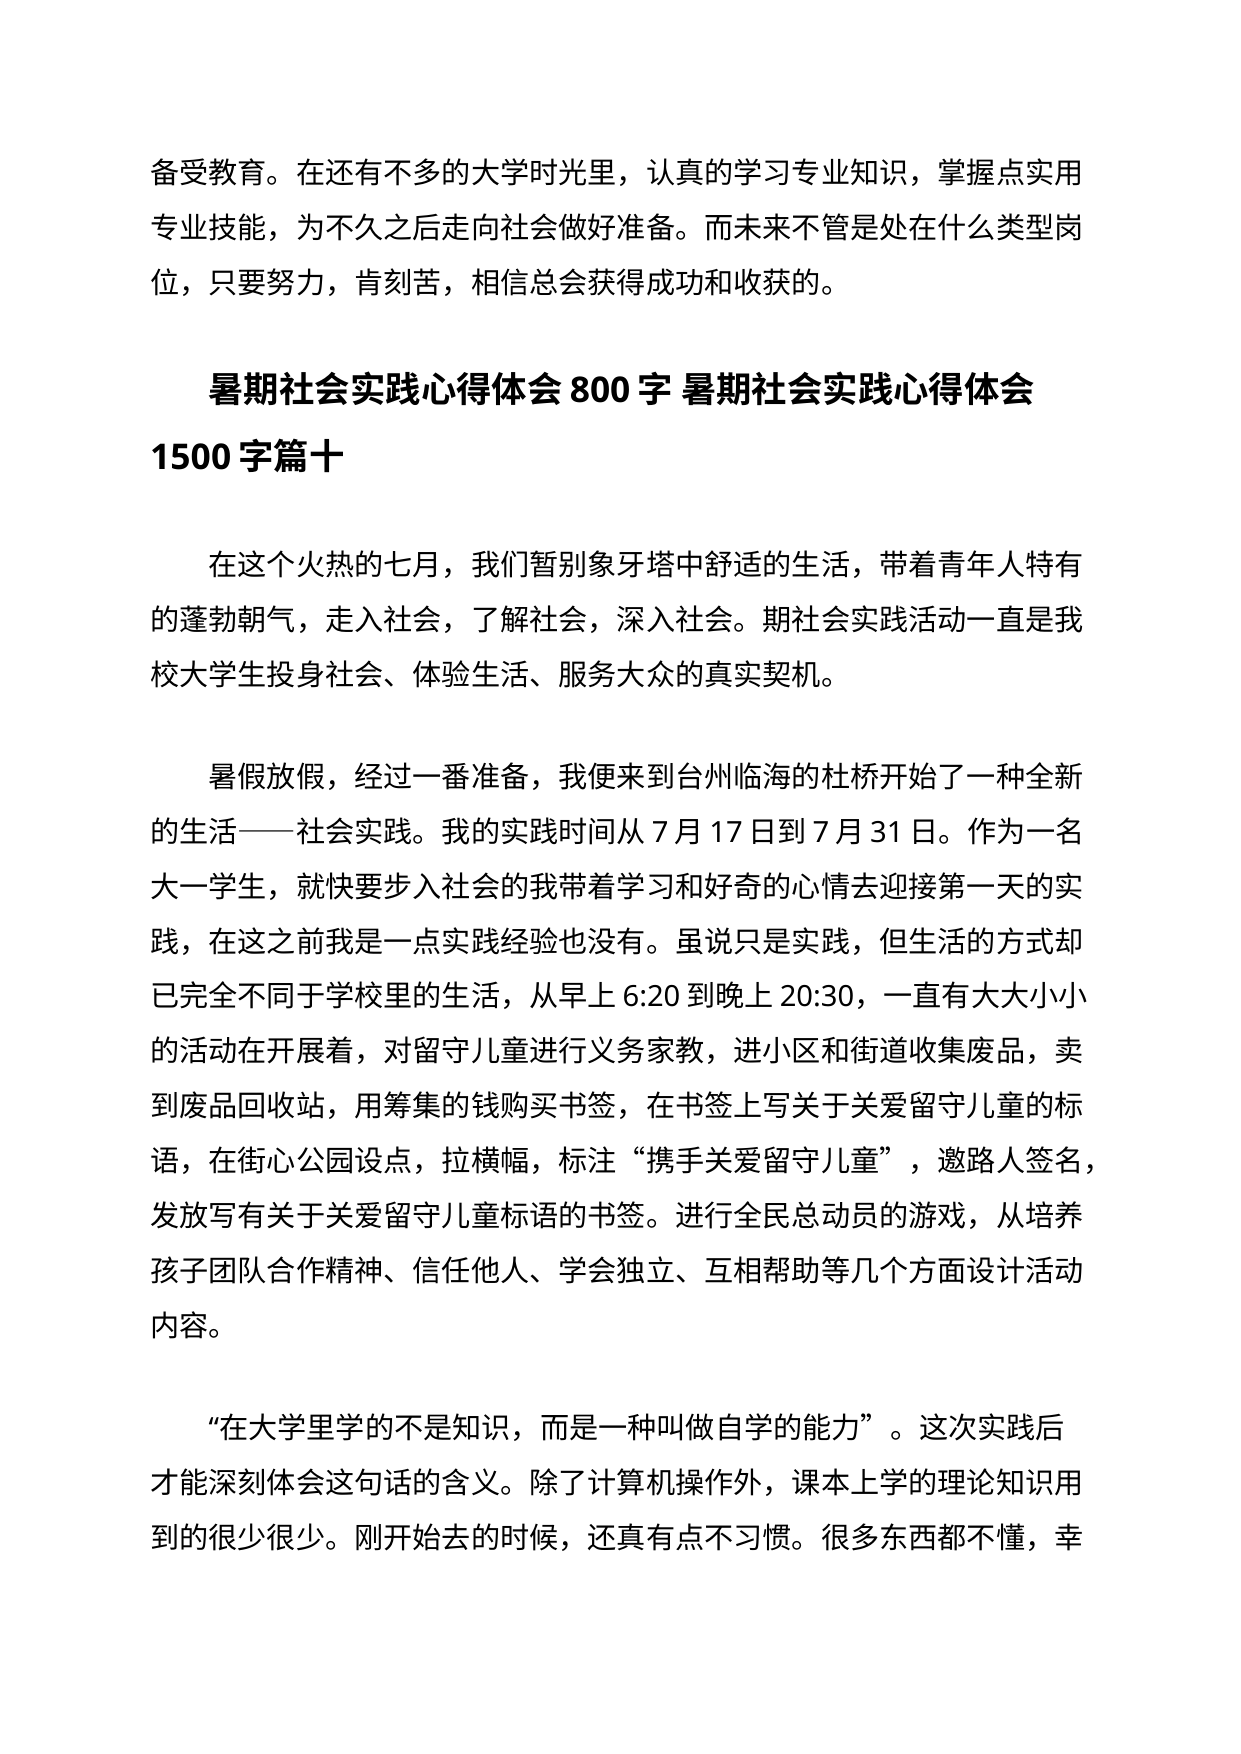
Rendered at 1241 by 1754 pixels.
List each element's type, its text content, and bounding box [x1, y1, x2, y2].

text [150, 150, 1090, 302]
text 暑期社会实践心得体会800字 暑期社会实践心得体会1500字篇十 [150, 362, 1090, 479]
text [150, 1404, 1090, 1556]
text 在这个火热的七月，我们暂别象牙塔中舒适的生活，带着青年人特有的蓬勃朝气，走入社会，了解社会，深入社会。期社会实践活动一直是我校大学生投身社会、体验生活、服务大众的真实契机。 [150, 542, 1090, 694]
text 暑假放假，经过一番准备，我便来到台州临海的杜桥开始了一种全新的生活——社会实践。我的实践时间从7月17日到7月31日。作为一名大一学生，就快要步入社会的我带着学习和好奇的心情去迎接第一天的实践，在这之前我是一点实践经验也没有。虽说只是实践，但生活的方式却已完全不同于学校里的生活，从早上6:20到晚上20:30，一直有大大小小的活动在开展着，对留守儿童进行义务家教，进小区和街道收集废品，卖到废品回收站，用筹集的钱购买书签，在书签上写关于关爱留守儿童的标语，在街心公园设点，拉横幅，标注“携手关爱留守儿童”，邀路人签名，发放写有关于关爱留守儿童标语的书签。进行全民总动员的游戏，从培养孩子团队合作精神、信任他人、学会独立、互相帮助等几个方面设计活动内容。 [150, 753, 1090, 1345]
